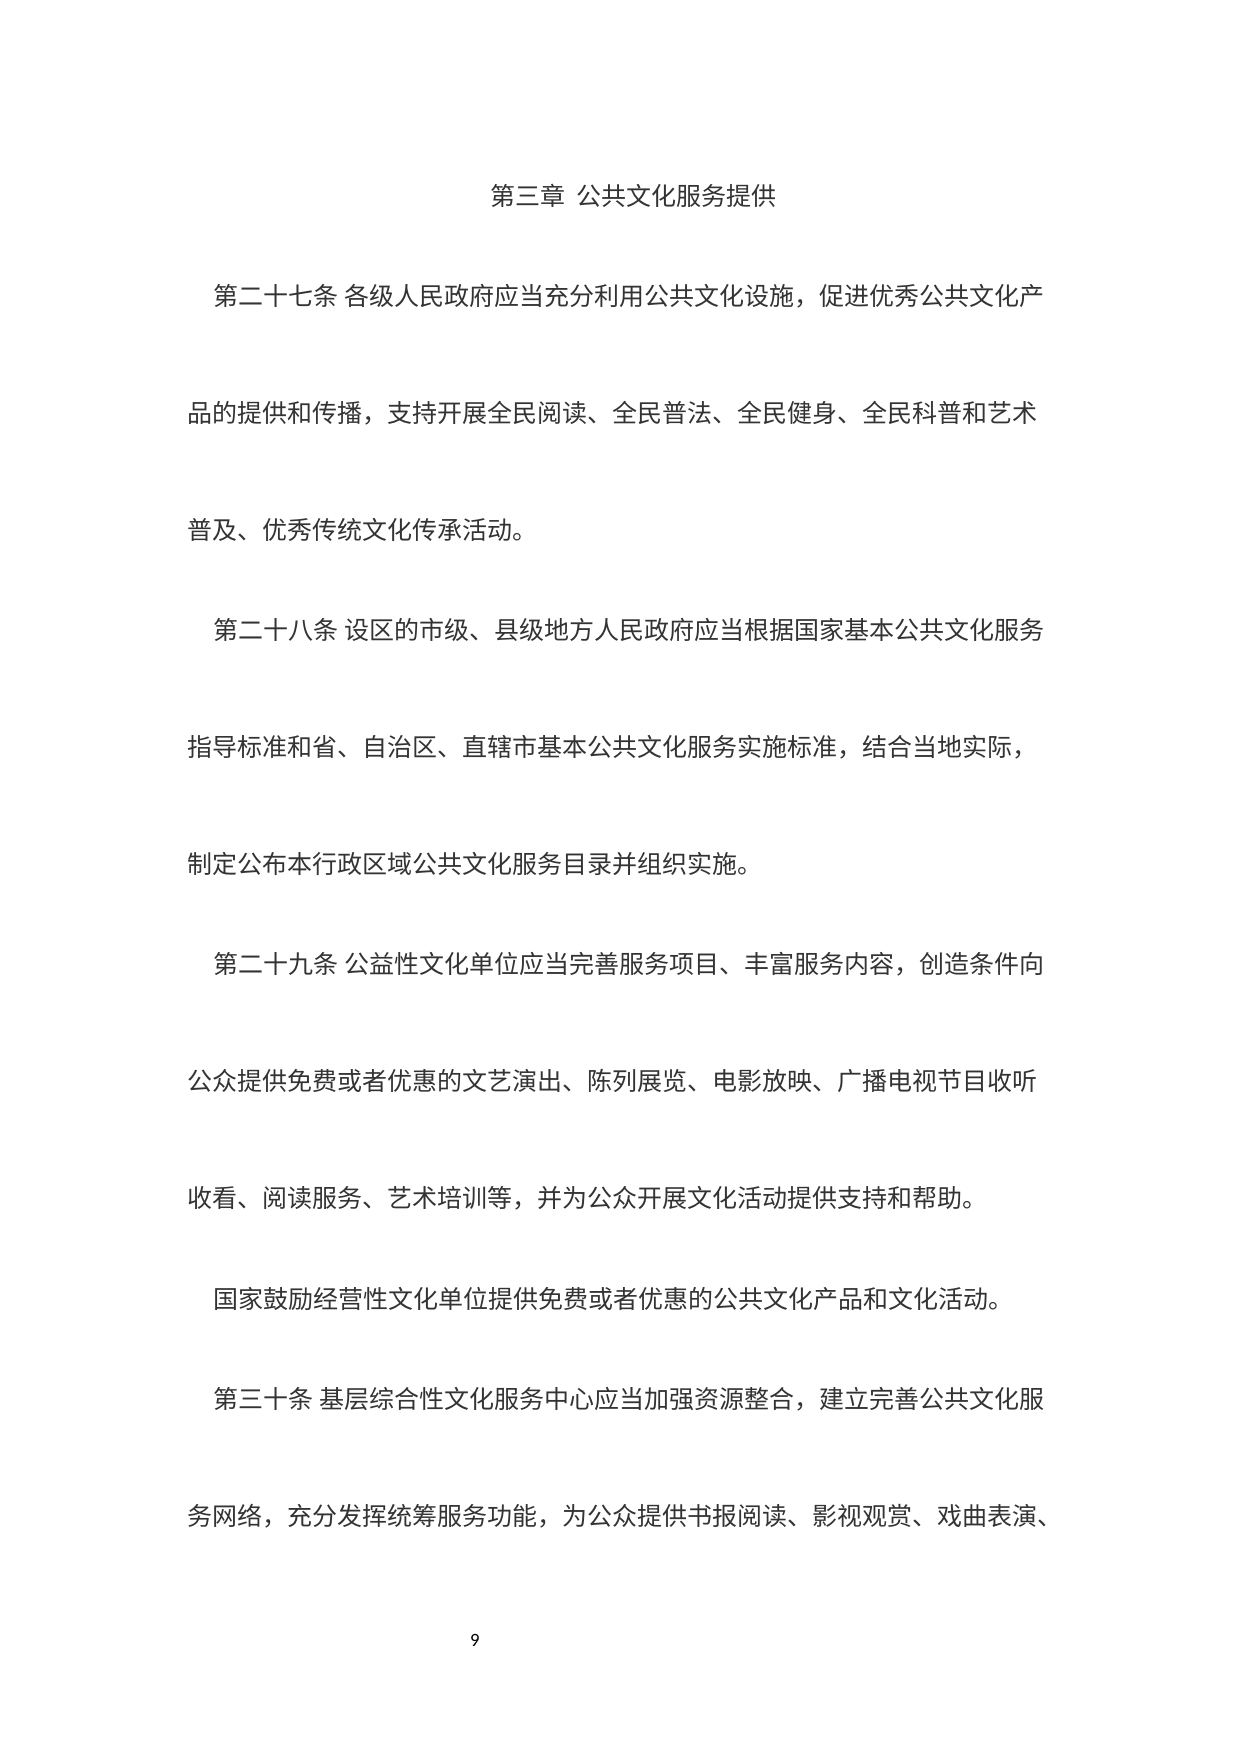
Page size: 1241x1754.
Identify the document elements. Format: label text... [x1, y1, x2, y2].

text 第二十八条 设区的市级、县级地方人民政府应当根据国家基本公共文化服务指导标准和省、自治区、直辖市基本公共文化服务实施标准，结合当地实际，制定公布本行政区域公共文化服务目录并组织实施。 [187, 596, 1053, 895]
text 第三章 公共文化服务提供 [187, 162, 1053, 227]
text 第二十九条 公益性文化单位应当完善服务项目、丰富服务内容，创造条件向公众提供免费或者优惠的文艺演出、陈列展览、电影放映、广播电视节目收听收看、阅读服务、艺术培训等，并为公众开展文化活动提供支持和帮助。 [187, 931, 1053, 1229]
text 国家鼓励经营性文化单位提供免费或者优惠的公共文化产品和文化活动。 [187, 1265, 1053, 1330]
text 第二十七条 各级人民政府应当充分利用公共文化设施，促进优秀公共文化产品的提供和传播，支持开展全民阅读、全民普法、全民健身、全民科普和艺术普及、优秀传统文化传承活动。 [187, 262, 1053, 561]
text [187, 1365, 1053, 1547]
